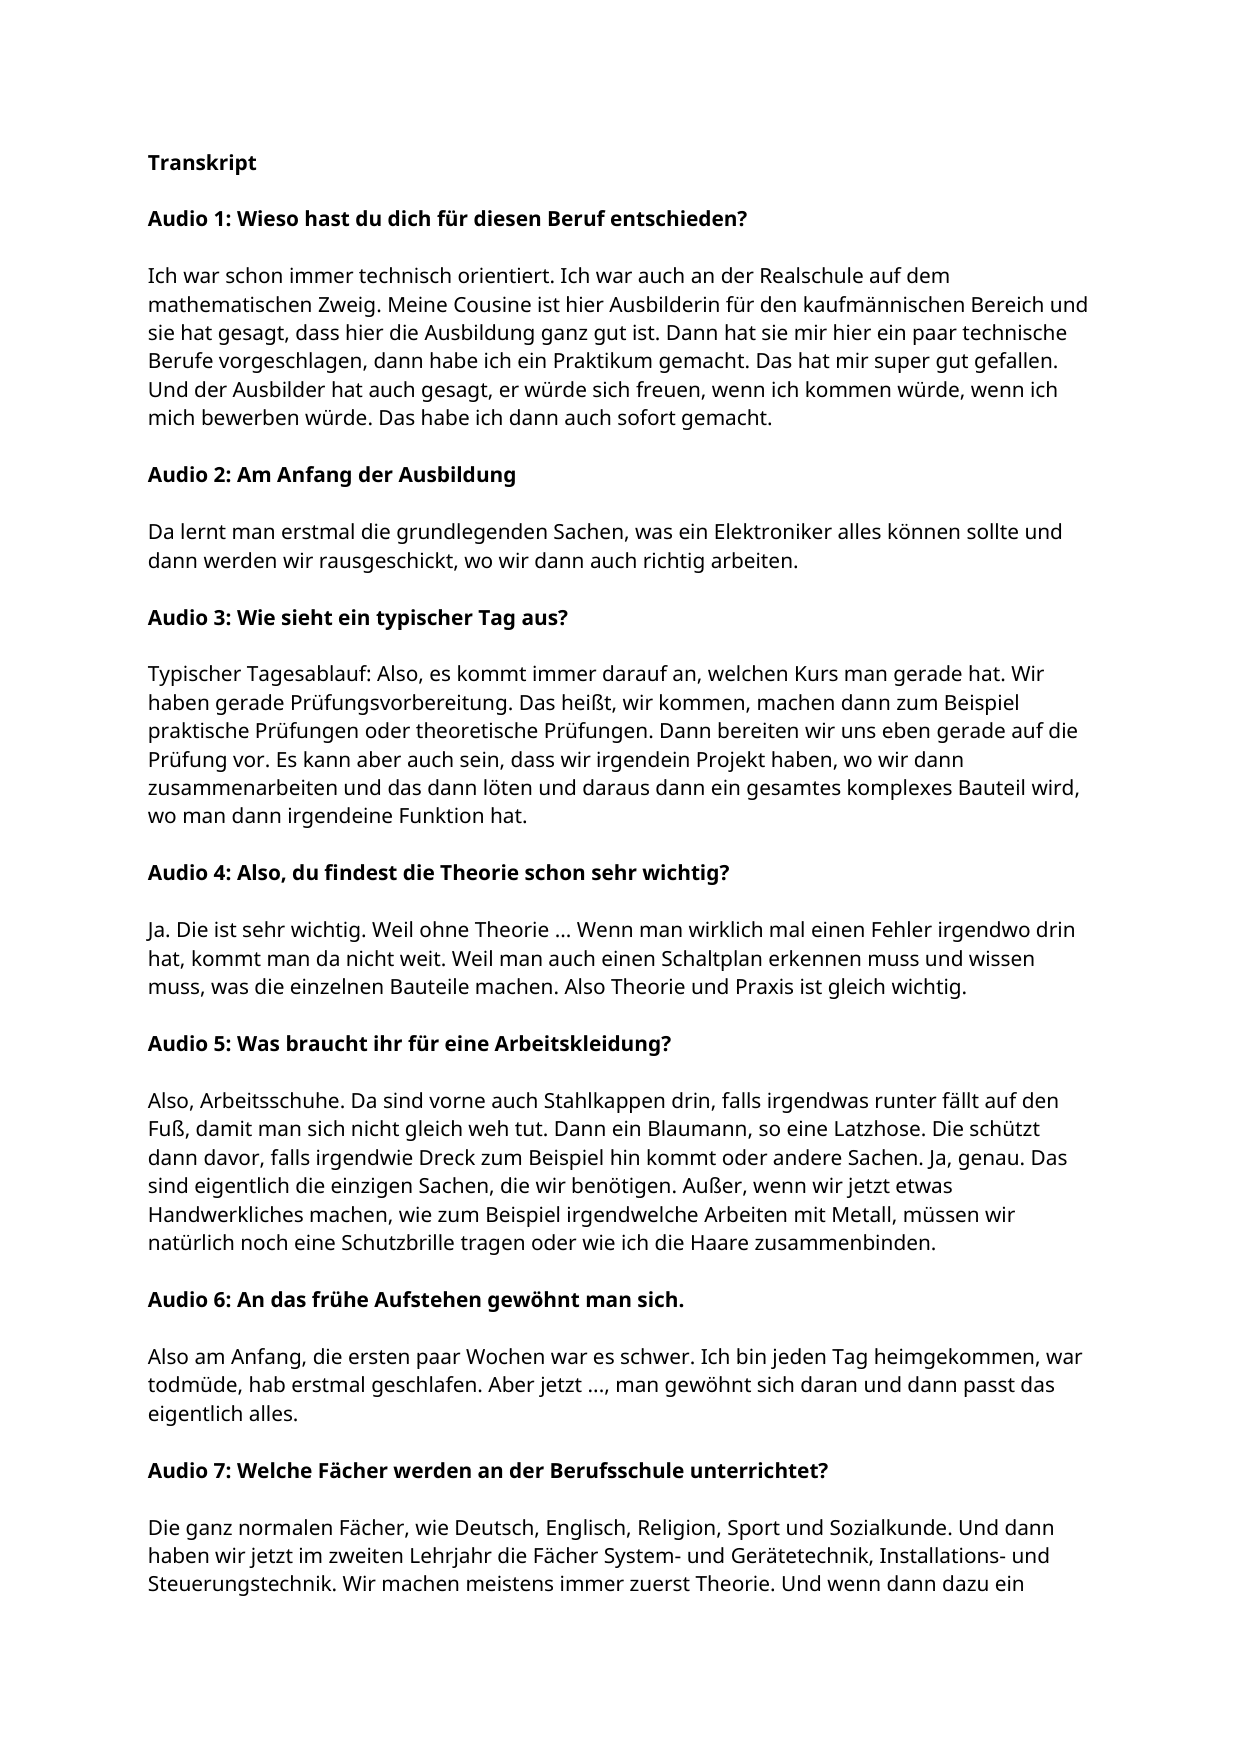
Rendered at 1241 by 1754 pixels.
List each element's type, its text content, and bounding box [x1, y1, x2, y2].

text Da lernt man erstmal die grundlegenden Sachen, was ein Elektroniker alles können sollte und dann werden wir rausgeschickt, wo wir dann auch richtig arbeiten. [148, 517, 1093, 574]
text Audio 2: Am Anfang der Ausbildung [148, 460, 1093, 489]
text Typischer Tagesablauf: Also, es kommt immer darauf an, welchen Kurs man gerade hat. Wir haben gerade Prüfungsvorbereitung. Das heißt, wir kommen, machen dann zum Beispiel praktische Prüfungen oder theoretische Prüfungen. Dann bereiten wir uns eben gerade auf die Prüfung vor. Es kann aber auch sein, dass wir irgendein Projekt haben, wo wir dann zusammenarbeiten und das dann löten und daraus dann ein gesamtes komplexes Bauteil wird, wo man dann irgendeine Funktion hat. [148, 659, 1093, 830]
text Audio 7: Welche Fächer werden an der Berufsschule unterrichtet? [148, 1456, 1093, 1484]
text Audio 6: An das frühe Aufstehen gewöhnt man sich. [148, 1285, 1093, 1313]
text Also, Arbeitsschuhe. Da sind vorne auch Stahlkappen drin, falls irgendwas runter fällt auf den Fuß, damit man sich nicht gleich weh tut. Dann ein Blaumann, so eine Latzhose. Die schützt dann davor, falls irgendwie Dreck zum Beispiel hin kommt oder andere Sachen. Ja, genau. Das sind eigentlich die einzigen Sachen, die wir benötigen. Außer, wenn wir jetzt etwas Handwerkliches machen, wie zum Beispiel irgendwelche Arbeiten mit Metall, müssen wir natürlich noch eine Schutzbrille tragen oder wie ich die Haare zusammenbinden. [148, 1086, 1093, 1257]
text Audio 1: Wieso hast du dich für diesen Beruf entschieden? [148, 204, 1093, 233]
text Audio 3: Wie sieht ein typischer Tag aus? [148, 603, 1093, 631]
text Ich war schon immer technisch orientiert. Ich war auch an der Realschule auf dem mathematischen Zweig. Meine Cousine ist hier Ausbilderin für den kaufmännischen Bereich und sie hat gesagt, dass hier die Ausbildung ganz gut ist. Dann hat sie mir hier ein paar technische Berufe vorgeschlagen, dann habe ich ein Praktikum gemacht. Das hat mir super gut gefallen. Und der Ausbilder hat auch gesagt, er würde sich freuen, wenn ich kommen würde, wenn ich mich bewerben würde. Das habe ich dann auch sofort gemacht. [148, 261, 1093, 432]
text Ja. Die ist sehr wichtig. Weil ohne Theorie ... Wenn man wirklich mal einen Fehler irgendwo drin hat, kommt man da nicht weit. Weil man auch einen Schaltplan erkennen muss und wissen muss, was die einzelnen Bauteile machen. Also Theorie und Praxis ist gleich wichtig. [148, 915, 1093, 1001]
text Audio 4: Also, du findest die Theorie schon sehr wichtig? [148, 858, 1093, 887]
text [148, 1513, 1093, 1598]
text Audio 5: Was braucht ihr für eine Arbeitskleidung? [148, 1029, 1093, 1058]
text Transkript [148, 148, 1093, 176]
text Also am Anfang, die ersten paar Wochen war es schwer. Ich bin jeden Tag heimgekommen, war todmüde, hab erstmal geschlafen. Aber jetzt ..., man gewöhnt sich daran und dann passt das eigentlich alles. [148, 1342, 1093, 1427]
